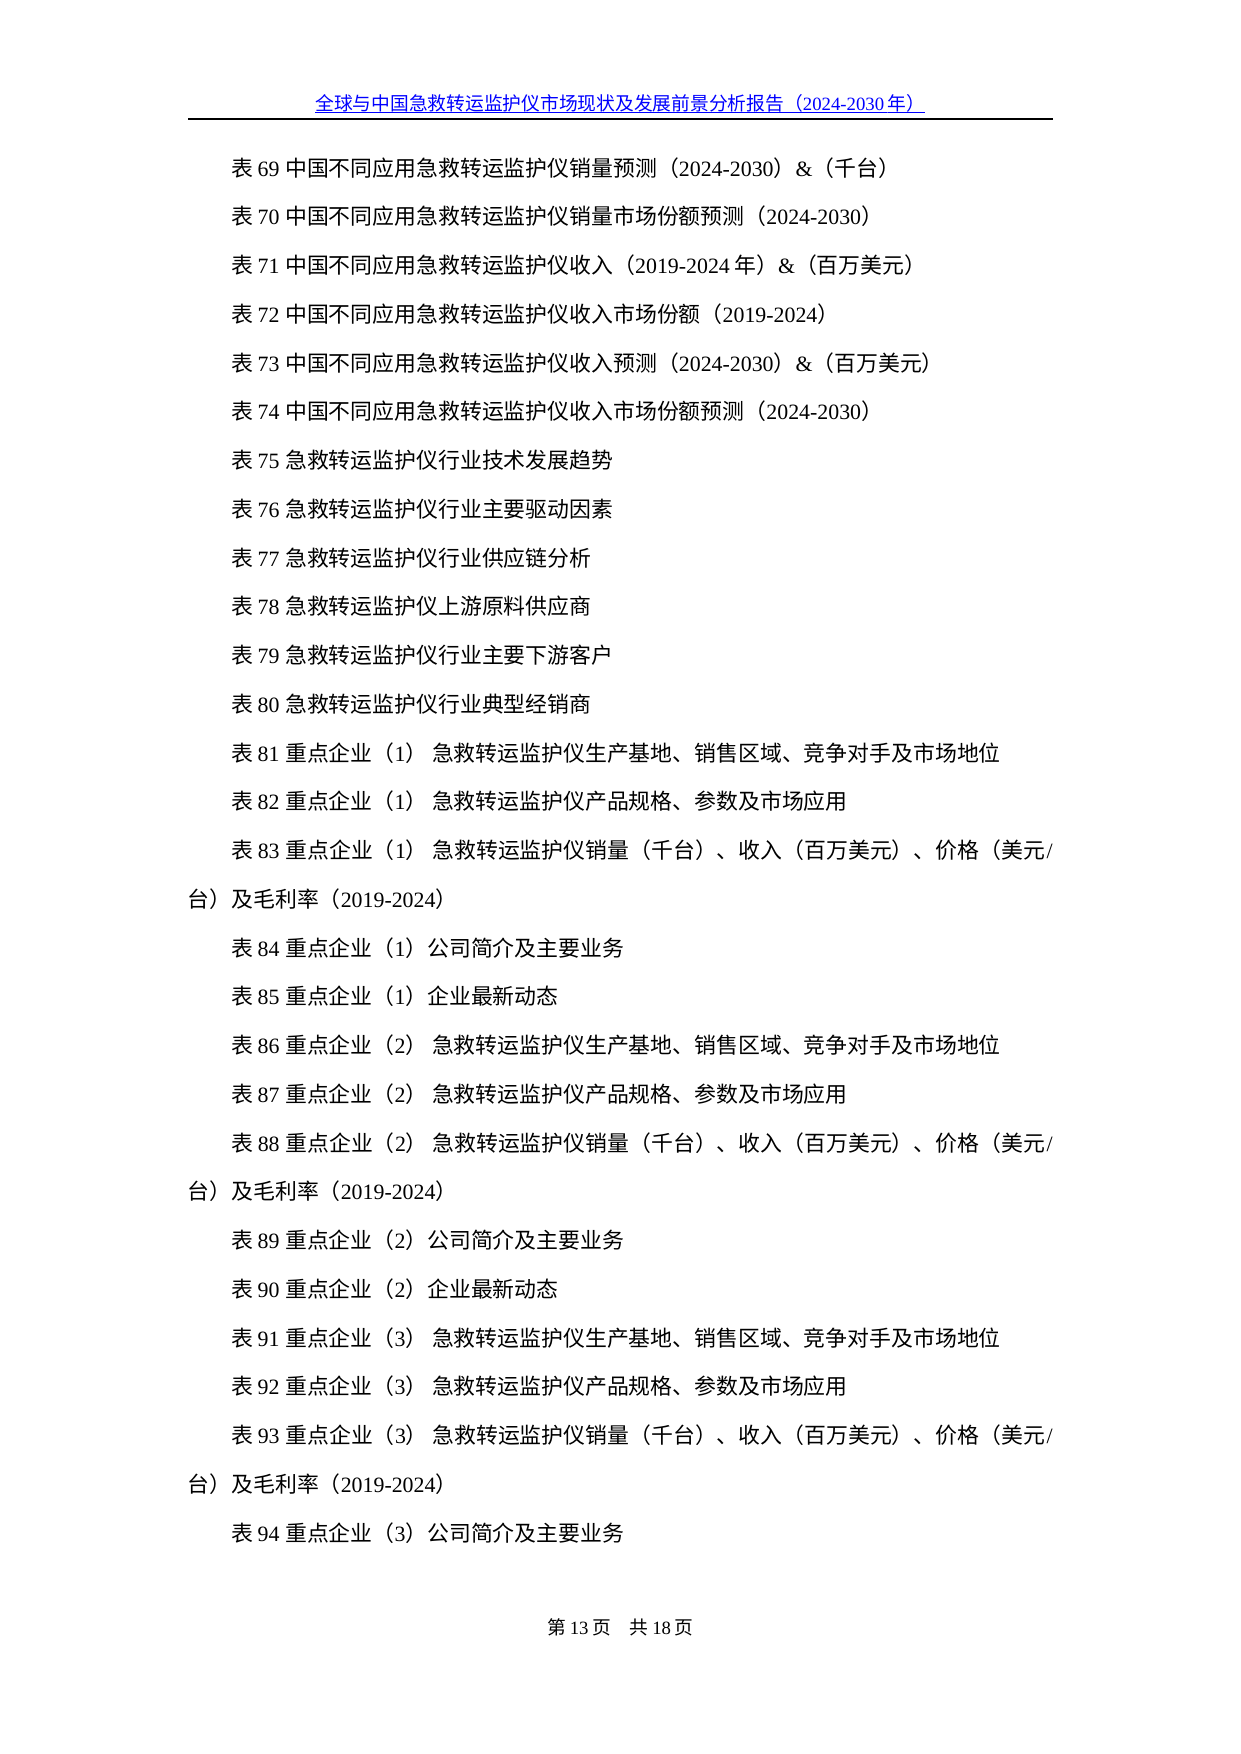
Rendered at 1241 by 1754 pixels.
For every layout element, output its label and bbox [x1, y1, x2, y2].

text [187, 150, 1053, 1548]
